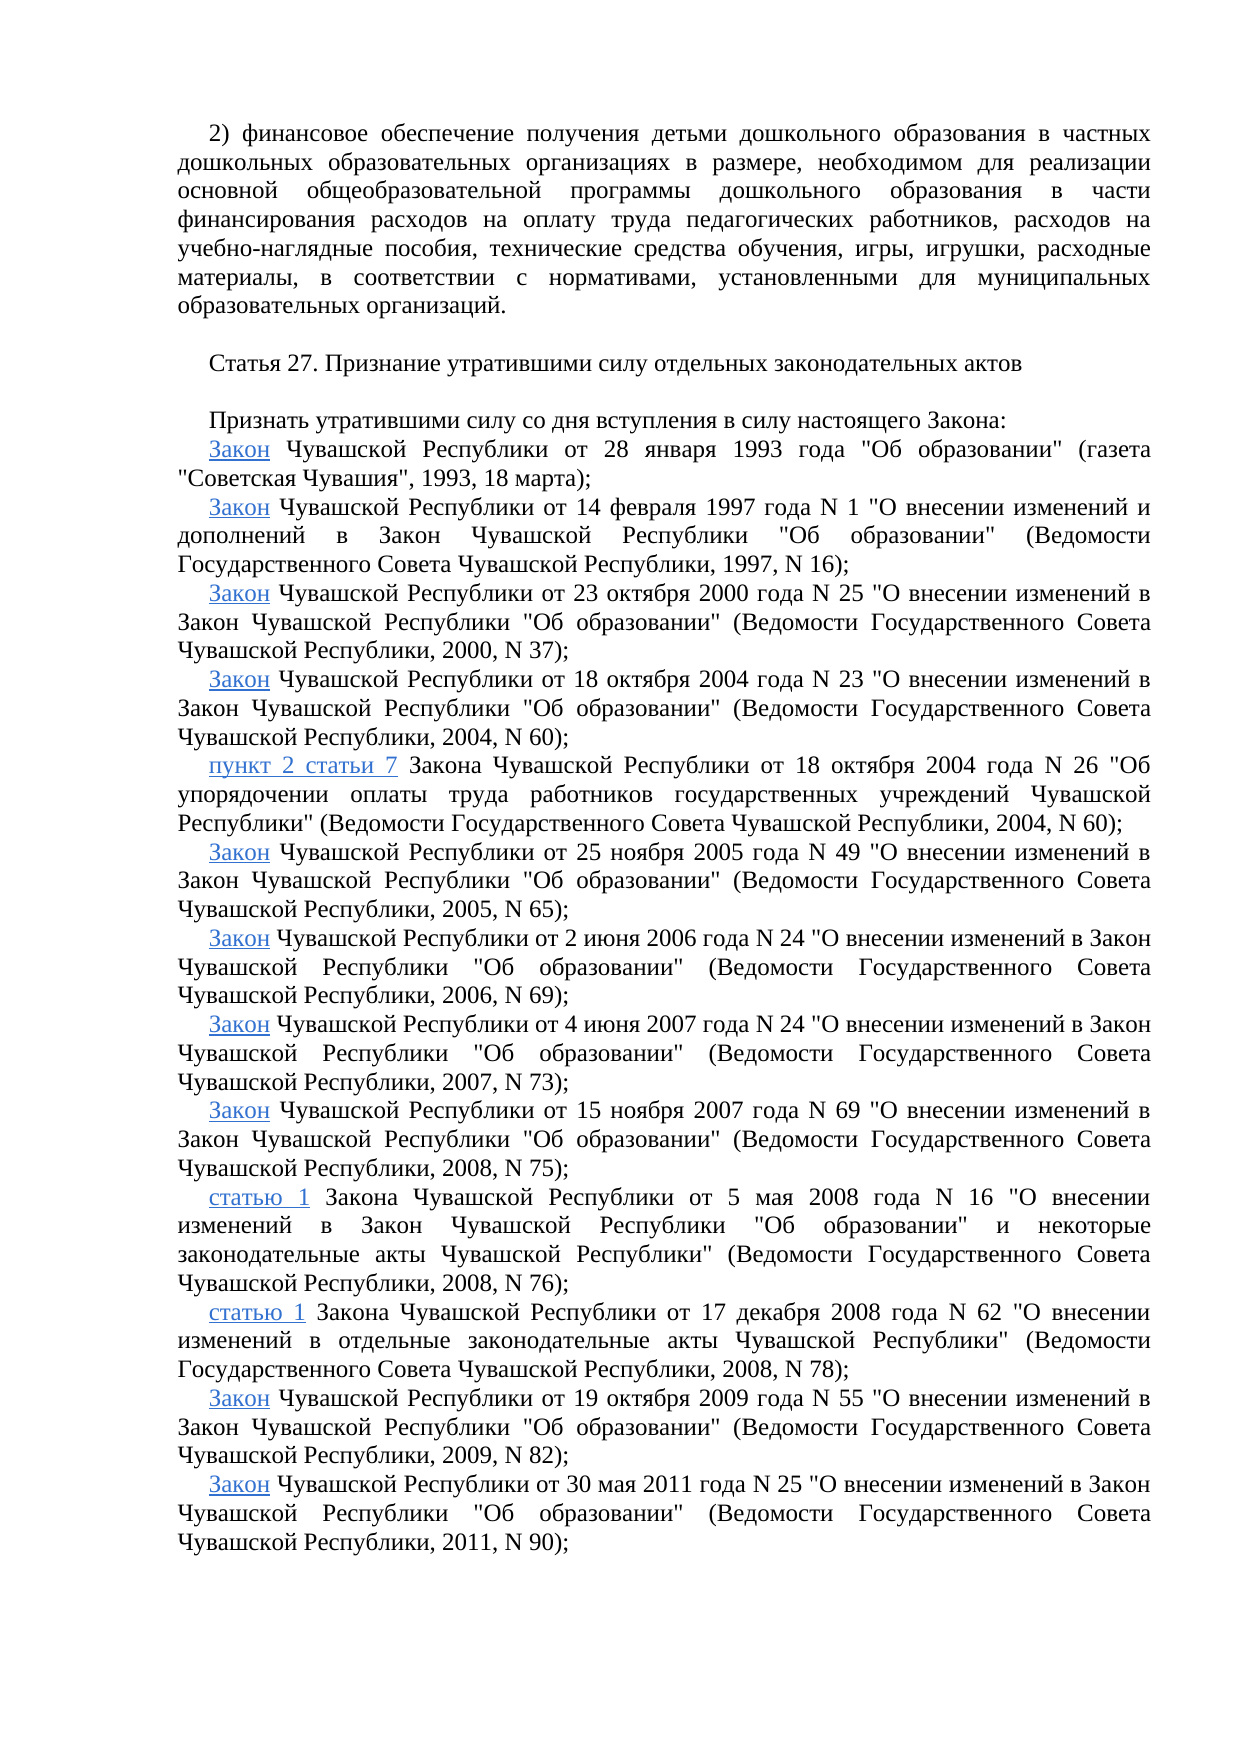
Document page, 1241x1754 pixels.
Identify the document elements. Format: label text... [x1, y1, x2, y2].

text Закон Чувашской Республики от 4 июня 2007 года N 24 "О внесении изменений в Закон Чувашской Республики "Об образовании" (Ведомости Государственного Совета Чувашской Республики, 2007, N 73); [177, 1009, 1152, 1096]
text Закон Чувашской Республики от 23 октября 2000 года N 25 "О внесении изменений в Закон Чувашской Республики "Об образовании" (Ведомости Государственного Совета Чувашской Республики, 2000, N 37); [177, 578, 1152, 664]
text Закон Чувашской Республики от 2 июня 2006 года N 24 "О внесении изменений в Закон Чувашской Республики "Об образовании" (Ведомости Государственного Совета Чувашской Республики, 2006, N 69); [177, 923, 1152, 1009]
text Закон Чувашской Республики от 14 февраля 1997 года N 1 "О внесении изменений и дополнений в Закон Чувашской Республики "Об образовании" (Ведомости Государственного Совета Чувашской Республики, 1997, N 16); [177, 492, 1152, 578]
text 2) финансовое обеспечение получения детьми дошкольного образования в частных дошкольных образовательных организациях в размере, необходимом для реализации основной общеобразовательной программы дошкольного образования в части финансирования расходов на оплату труда педагогических работников, расходов на учебно-наглядные пособия, технические средства обучения, игры, игрушки, расходные материалы, в соответствии с нормативами, установленными для муниципальных образовательных организаций. [177, 118, 1152, 319]
text статью 1 Закона Чувашской Республики от 5 мая 2008 года N 16 "О внесении изменений в Закон Чувашской Республики "Об образовании" и некоторые законодательные акты Чувашской Республики" (Ведомости Государственного Совета Чувашской Республики, 2008, N 76); [177, 1182, 1152, 1297]
text Закон Чувашской Республики от 18 октября 2004 года N 23 "О внесении изменений в Закон Чувашской Республики "Об образовании" (Ведомости Государственного Совета Чувашской Республики, 2004, N 60); [177, 664, 1152, 751]
text Закон Чувашской Республики от 30 мая 2011 года N 25 "О внесении изменений в Закон Чувашской Республики "Об образовании" (Ведомости Государственного Совета Чувашской Республики, 2011, N 90); [177, 1469, 1152, 1556]
text Признать утратившими силу со дня вступления в силу настоящего Закона: [177, 406, 1152, 434]
text Закон Чувашской Республики от 15 ноября 2007 года N 69 "О внесении изменений в Закон Чувашской Республики "Об образовании" (Ведомости Государственного Совета Чувашской Республики, 2008, N 75); [177, 1096, 1152, 1182]
text Закон Чувашской Республики от 28 января 1993 года "Об образовании" (газета "Советская Чувашия", 1993, 18 марта); [177, 434, 1152, 492]
text статью 1 Закона Чувашской Республики от 17 декабря 2008 года N 62 "О внесении изменений в отдельные законодательные акты Чувашской Республики" (Ведомости Государственного Совета Чувашской Республики, 2008, N 78); [177, 1297, 1152, 1383]
text Закон Чувашской Республики от 25 ноября 2005 года N 49 "О внесении изменений в Закон Чувашской Республики "Об образовании" (Ведомости Государственного Совета Чувашской Республики, 2005, N 65); [177, 837, 1152, 923]
text пункт 2 статьи 7 Закона Чувашской Республики от 18 октября 2004 года N 26 "Об упорядочении оплаты труда работников государственных учреждений Чувашской Республики" (Ведомости Государственного Совета Чувашской Республики, 2004, N 60); [177, 751, 1152, 837]
text Статья 27. Признание утратившими силу отдельных законодательных актов [177, 348, 1152, 377]
text Закон Чувашской Республики от 19 октября 2009 года N 55 "О внесении изменений в Закон Чувашской Республики "Об образовании" (Ведомости Государственного Совета Чувашской Республики, 2009, N 82); [177, 1383, 1152, 1469]
